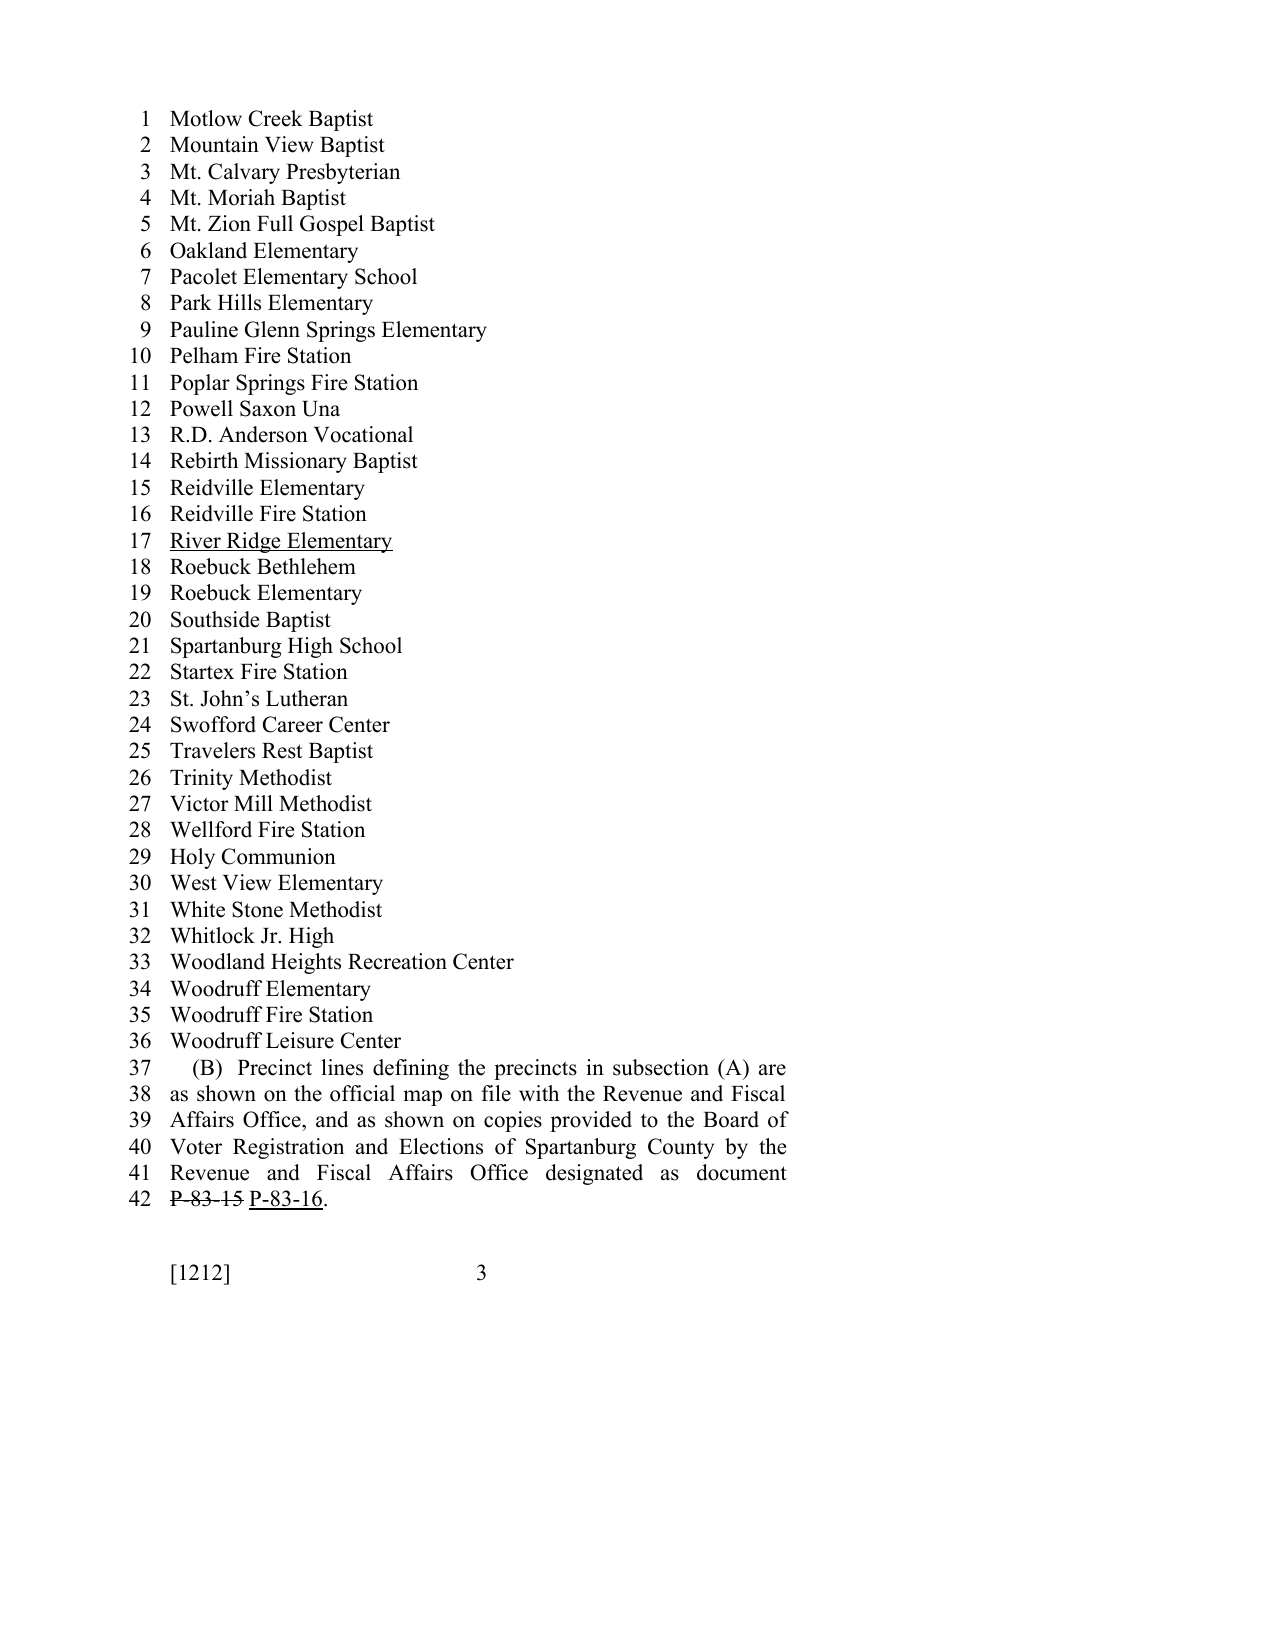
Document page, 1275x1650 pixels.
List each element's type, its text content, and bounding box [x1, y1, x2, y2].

text River Ridge Elementary [169, 527, 787, 553]
text Swofford Career Center [169, 711, 787, 737]
text Trinity Methodist [169, 764, 787, 790]
text Southside Baptist [169, 606, 787, 632]
text Mountain View Baptist [169, 131, 787, 158]
text Woodruff Fire Station [169, 1001, 787, 1027]
text Woodruff Elementary [169, 975, 787, 1001]
text West View Elementary [169, 869, 787, 896]
text Woodland Heights Recreation Center [169, 948, 787, 975]
text Oakland Elementary [169, 237, 787, 263]
text Reidville Elementary [169, 474, 787, 500]
text Mt. Moriah Baptist [169, 184, 787, 210]
text Mt. Zion Full Gospel Baptist [169, 210, 787, 237]
text Rebirth Missionary Baptist [169, 448, 787, 474]
text Travelers Rest Baptist [169, 737, 787, 764]
text Victor Mill Methodist [169, 790, 787, 817]
text Reidville Fire Station [169, 500, 787, 527]
text Pelham Fire Station [169, 342, 787, 368]
text Woodruff Leisure Center [169, 1027, 787, 1054]
text Pauline Glenn Springs Elementary [169, 316, 787, 342]
text Pacolet Elementary School [169, 263, 787, 289]
text Powell Saxon Una [169, 395, 787, 421]
text Holy Communion [169, 843, 787, 869]
text Mt. Calvary Presbyterian [169, 158, 787, 184]
text White Stone Methodist [169, 896, 787, 922]
text Poplar Springs Fire Station [169, 368, 787, 395]
text Motlow Creek Baptist [169, 105, 787, 131]
text Roebuck Elementary [169, 579, 787, 606]
text Whitlock Jr. High [169, 922, 787, 948]
text Park Hills Elementary [169, 289, 787, 316]
text Spartanburg High School [169, 632, 787, 658]
text Wellford Fire Station [169, 817, 787, 843]
text Startex Fire Station [169, 658, 787, 685]
text Roebuck Bethlehem [169, 553, 787, 579]
text St. John’s Lutheran [169, 685, 787, 711]
text R.D. Anderson Vocational [169, 421, 787, 448]
text (B) Precinct lines defining the precincts in subsection (A) are as shown on the official map on file with the Revenue and Fiscal Affairs Office, and as shown on copies provided to the Board of Voter Registration and Elections of Spartanburg County by the Revenue and Fiscal Affairs Office designated as document P-83-15 P-83-16. [169, 1054, 787, 1212]
